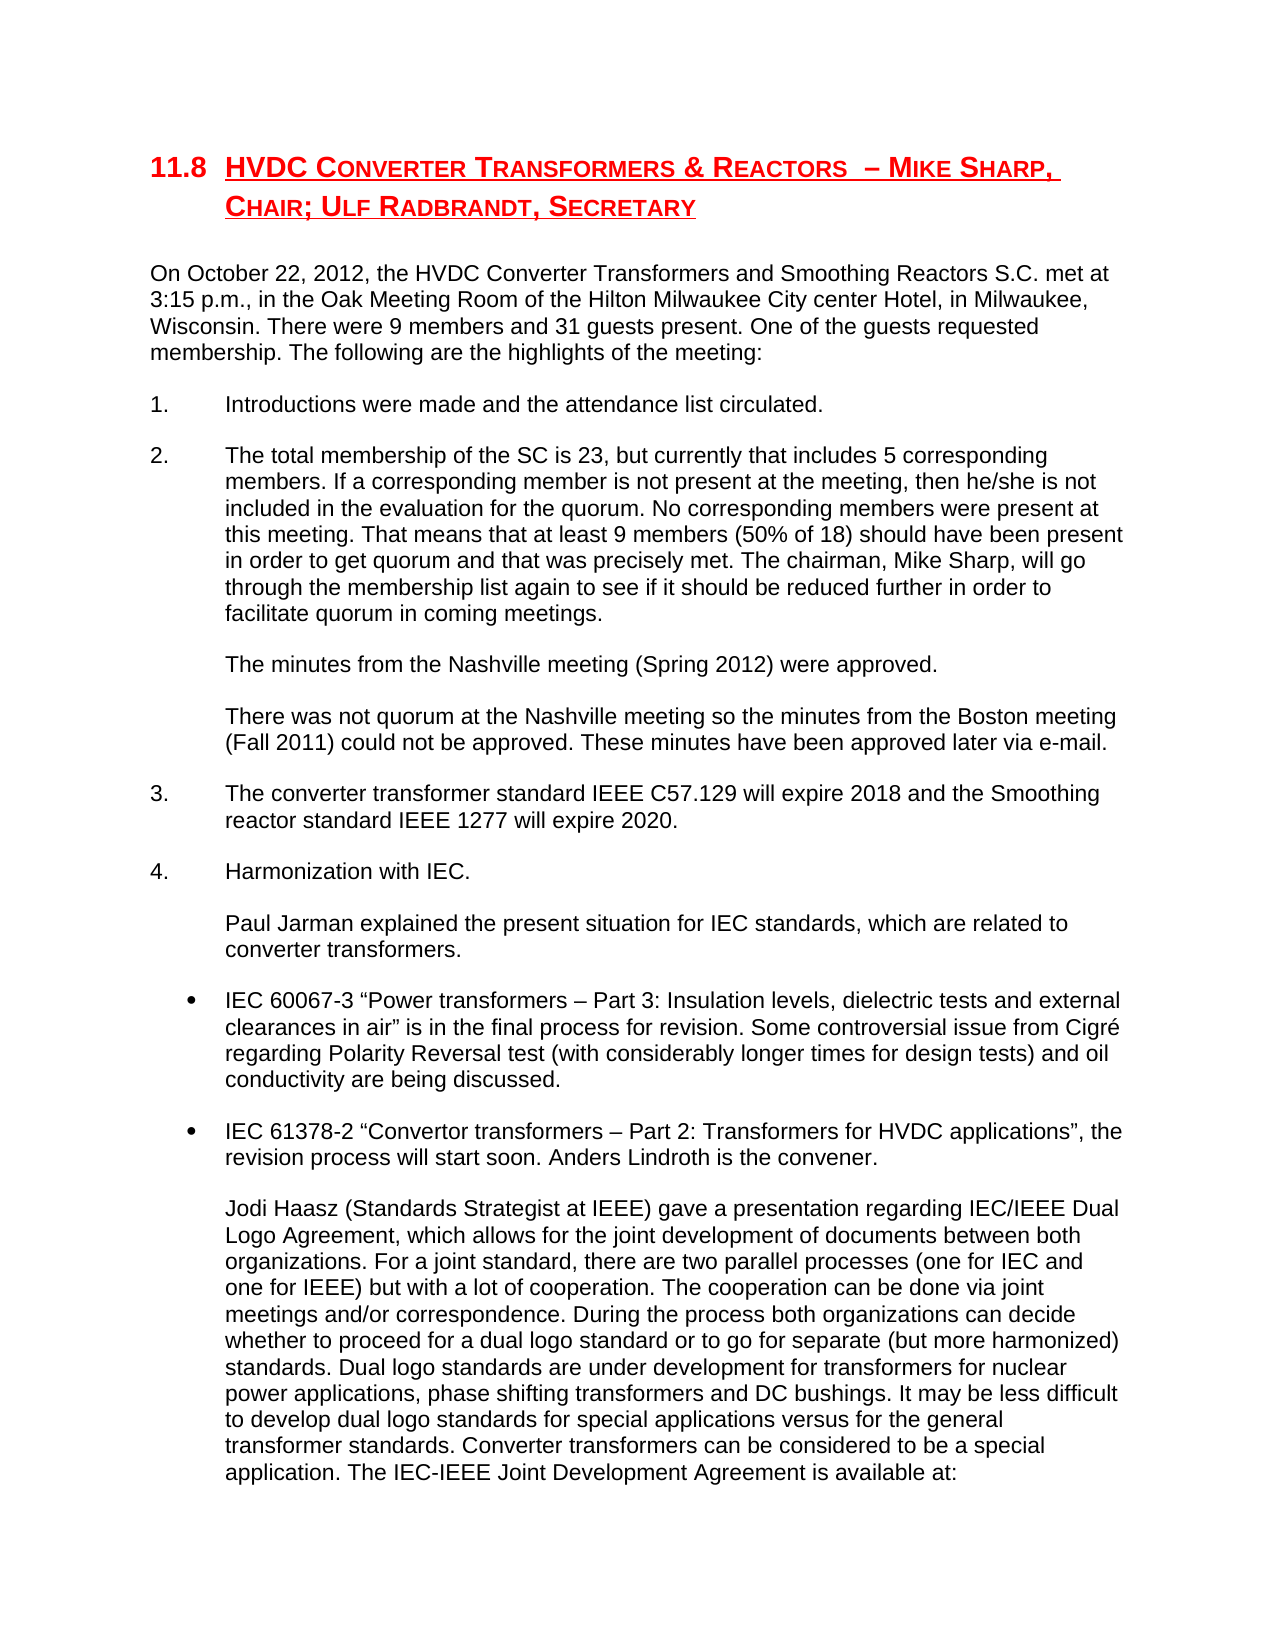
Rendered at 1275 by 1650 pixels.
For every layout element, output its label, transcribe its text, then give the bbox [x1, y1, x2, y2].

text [150, 1195, 1125, 1485]
list Harmonization with IEC. [150, 858, 1125, 884]
list IEC 61378-2 “Convertor transformers – Part 2: Transformers for HVDC applications”, the revision process will start soon. Anders Lindroth is the convener. [187, 1118, 1125, 1170]
text On October 22, 2012, the HVDC Converter Transformers and Smoothing Reactors S.C. met at 3:15 p.m., in the Oak Meeting Room of the Hilton Milwaukee City center Hotel, in Milwaukee, Wisconsin. There were 9 members and 31 guests present. One of the guests requested membership. The following are the highlights of the meeting: [150, 260, 1125, 366]
text The minutes from the Nashville meeting (Spring 2012) were approved. [225, 651, 1125, 678]
list IEC 60067-3 “Power transformers – Part 3: Insulation levels, dielectric tests and external clearances in air” is in the final process for revision. Some controversial issue from Cigré regarding Polarity Reversal test (with considerably longer times for design tests) and oil conductivity are being discussed. [187, 987, 1125, 1093]
text Paul Jarman explained the present situation for IEC standards, which are related to converter transformers. [225, 909, 1125, 962]
list Introductions were made and the attendance list circulated. [150, 391, 1125, 417]
list The converter transformer standard IEEE C57.129 will expire 2018 and the Smoothing reactor standard IEEE 1277 will expire 2020. [150, 780, 1125, 833]
list HVDC Converter Transformers & Reactors – Mike Sharp, Chair; Ulf Radbrandt, Secretary [150, 150, 1125, 222]
text There was not quorum at the Nashville meeting so the minutes from the Boston meeting (Fall 2011) could not be approved. These minutes have been approved later via e-mail. [225, 703, 1125, 755]
list The total membership of the SC is 23, but currently that includes 5 corresponding members. If a corresponding member is not present at the meeting, then he/she is not included in the evaluation for the quorum. No corresponding members were present at this meeting. That means that at least 9 members (50% of 18) should have been present in order to get quorum and that was precisely met. The chairman, Mike Sharp, will go through the membership list again to see if it should be reduced further in order to facilitate quorum in coming meetings. [150, 442, 1125, 626]
